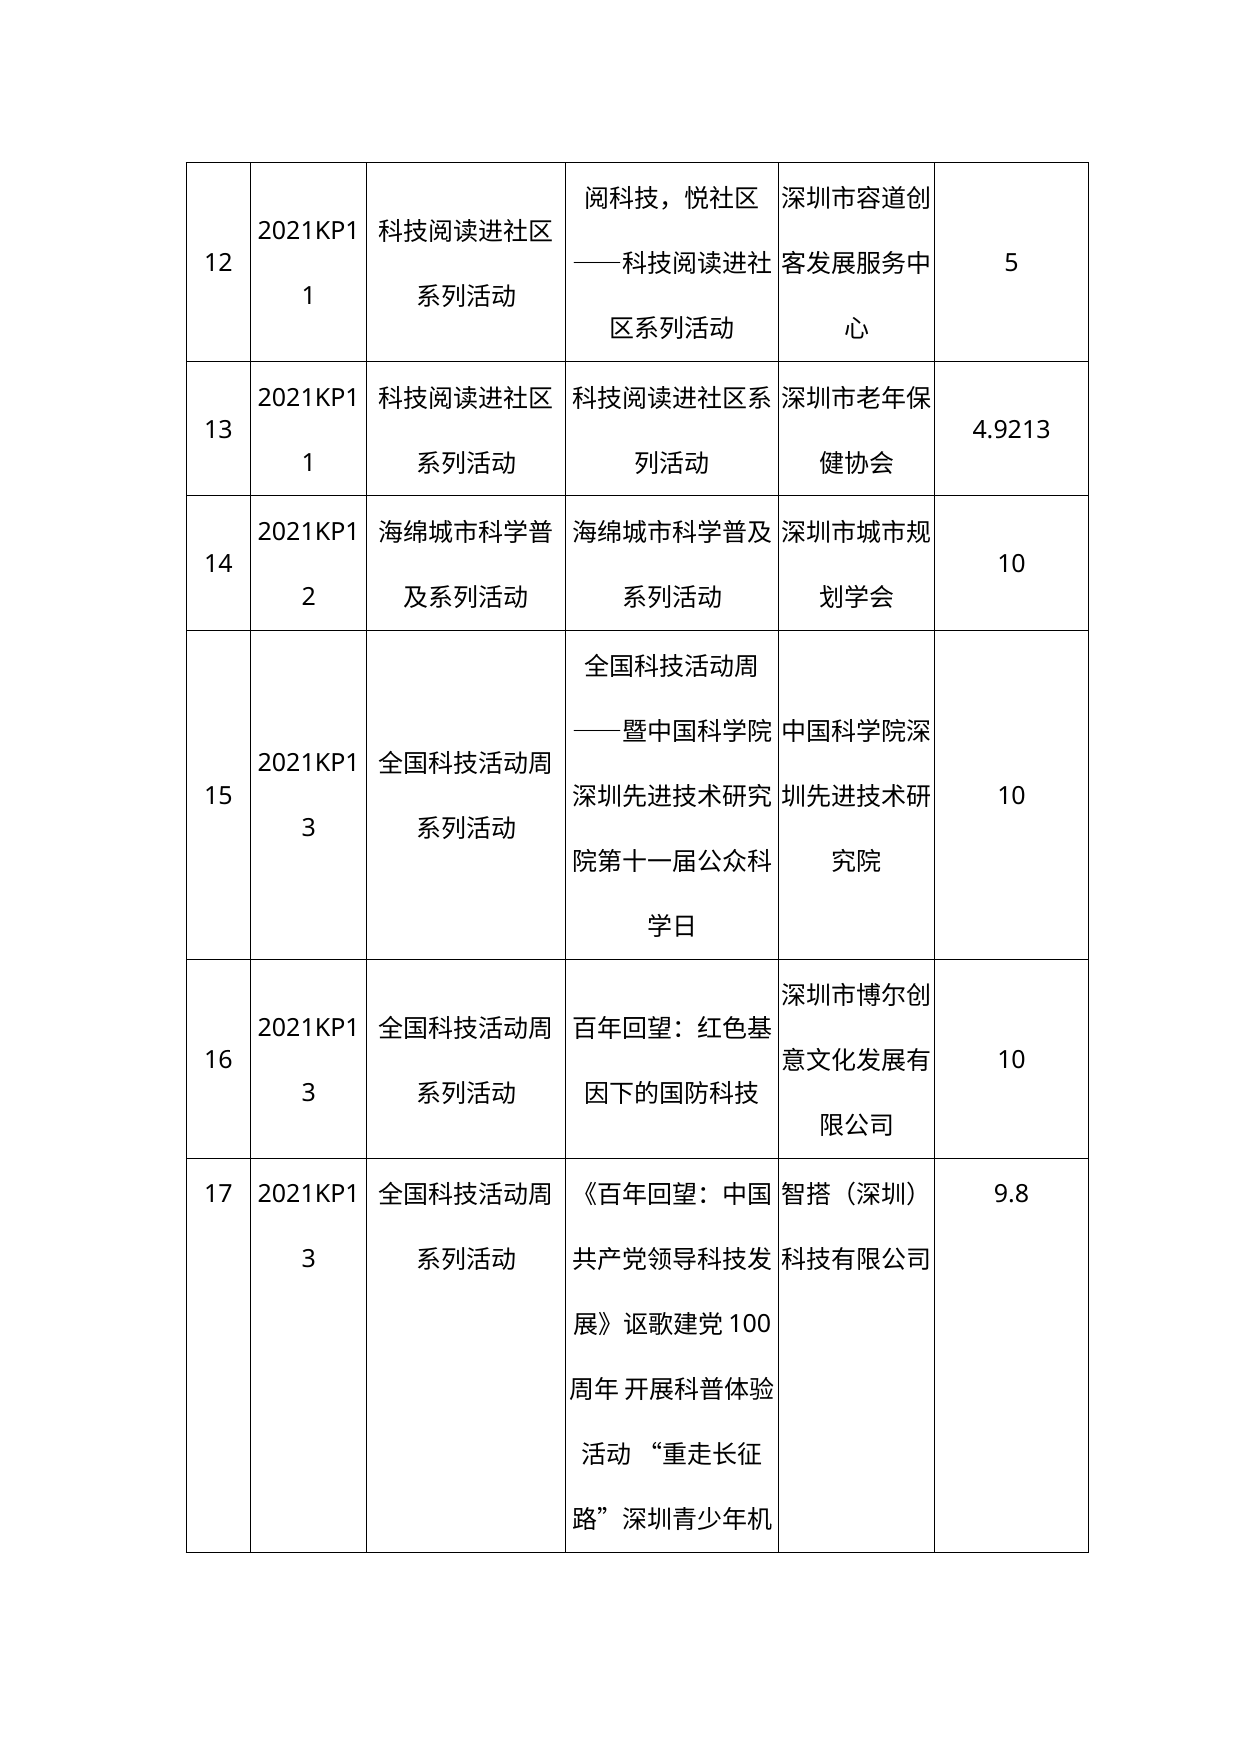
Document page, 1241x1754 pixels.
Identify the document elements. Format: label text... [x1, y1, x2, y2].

table_cell 17 [187, 1159, 250, 1552]
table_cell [566, 1159, 778, 1552]
table_cell 科技阅读进社区系列活动 [367, 362, 565, 495]
table_cell 海绵城市科学普及系列活动 [566, 496, 778, 629]
table_cell 百年回望：红色基因下的国防科技 [566, 960, 778, 1158]
table_cell 15 [187, 631, 250, 959]
table_cell 2021KP11 [251, 362, 366, 495]
table_cell 科技阅读进社区系列活动 [367, 163, 565, 361]
table_cell 深圳市博尔创意文化发展有限公司 [779, 960, 934, 1158]
table_cell 4.9213 [935, 362, 1088, 495]
table_cell 2021KP13 [251, 960, 366, 1158]
table_cell 全国科技活动周系列活动 [367, 631, 565, 959]
table_cell 16 [187, 960, 250, 1158]
table_cell 深圳市容道创客发展服务中心 [779, 163, 934, 361]
table_cell 2021KP13 [251, 1159, 366, 1552]
table_cell 10 [935, 960, 1088, 1158]
table_cell 5 [935, 163, 1088, 361]
table_cell 智搭（深圳）科技有限公司 [779, 1159, 934, 1552]
table_cell 12 [187, 163, 250, 361]
table_cell 10 [935, 631, 1088, 959]
table_cell 全国科技活动周系列活动 [367, 960, 565, 1158]
table_cell 深圳市老年保健协会 [779, 362, 934, 495]
table_cell 2021KP12 [251, 496, 366, 629]
table_cell 2021KP11 [251, 163, 366, 361]
table_cell 全国科技活动周——暨中国科学院深圳先进技术研究院第十一届公众科学日 [566, 631, 778, 959]
table_cell 14 [187, 496, 250, 629]
table_cell 2021KP13 [251, 631, 366, 959]
table_cell 9.8 [935, 1159, 1088, 1552]
table_cell 阅科技，悦社区——科技阅读进社区系列活动 [566, 163, 778, 361]
table_cell 海绵城市科学普及系列活动 [367, 496, 565, 629]
table_cell 科技阅读进社区系列活动 [566, 362, 778, 495]
table_cell 中国科学院深圳先进技术研究院 [779, 631, 934, 959]
table_cell 深圳市城市规划学会 [779, 496, 934, 629]
table_cell 10 [935, 496, 1088, 629]
table_cell 13 [187, 362, 250, 495]
table_cell 全国科技活动周系列活动 [367, 1159, 565, 1552]
